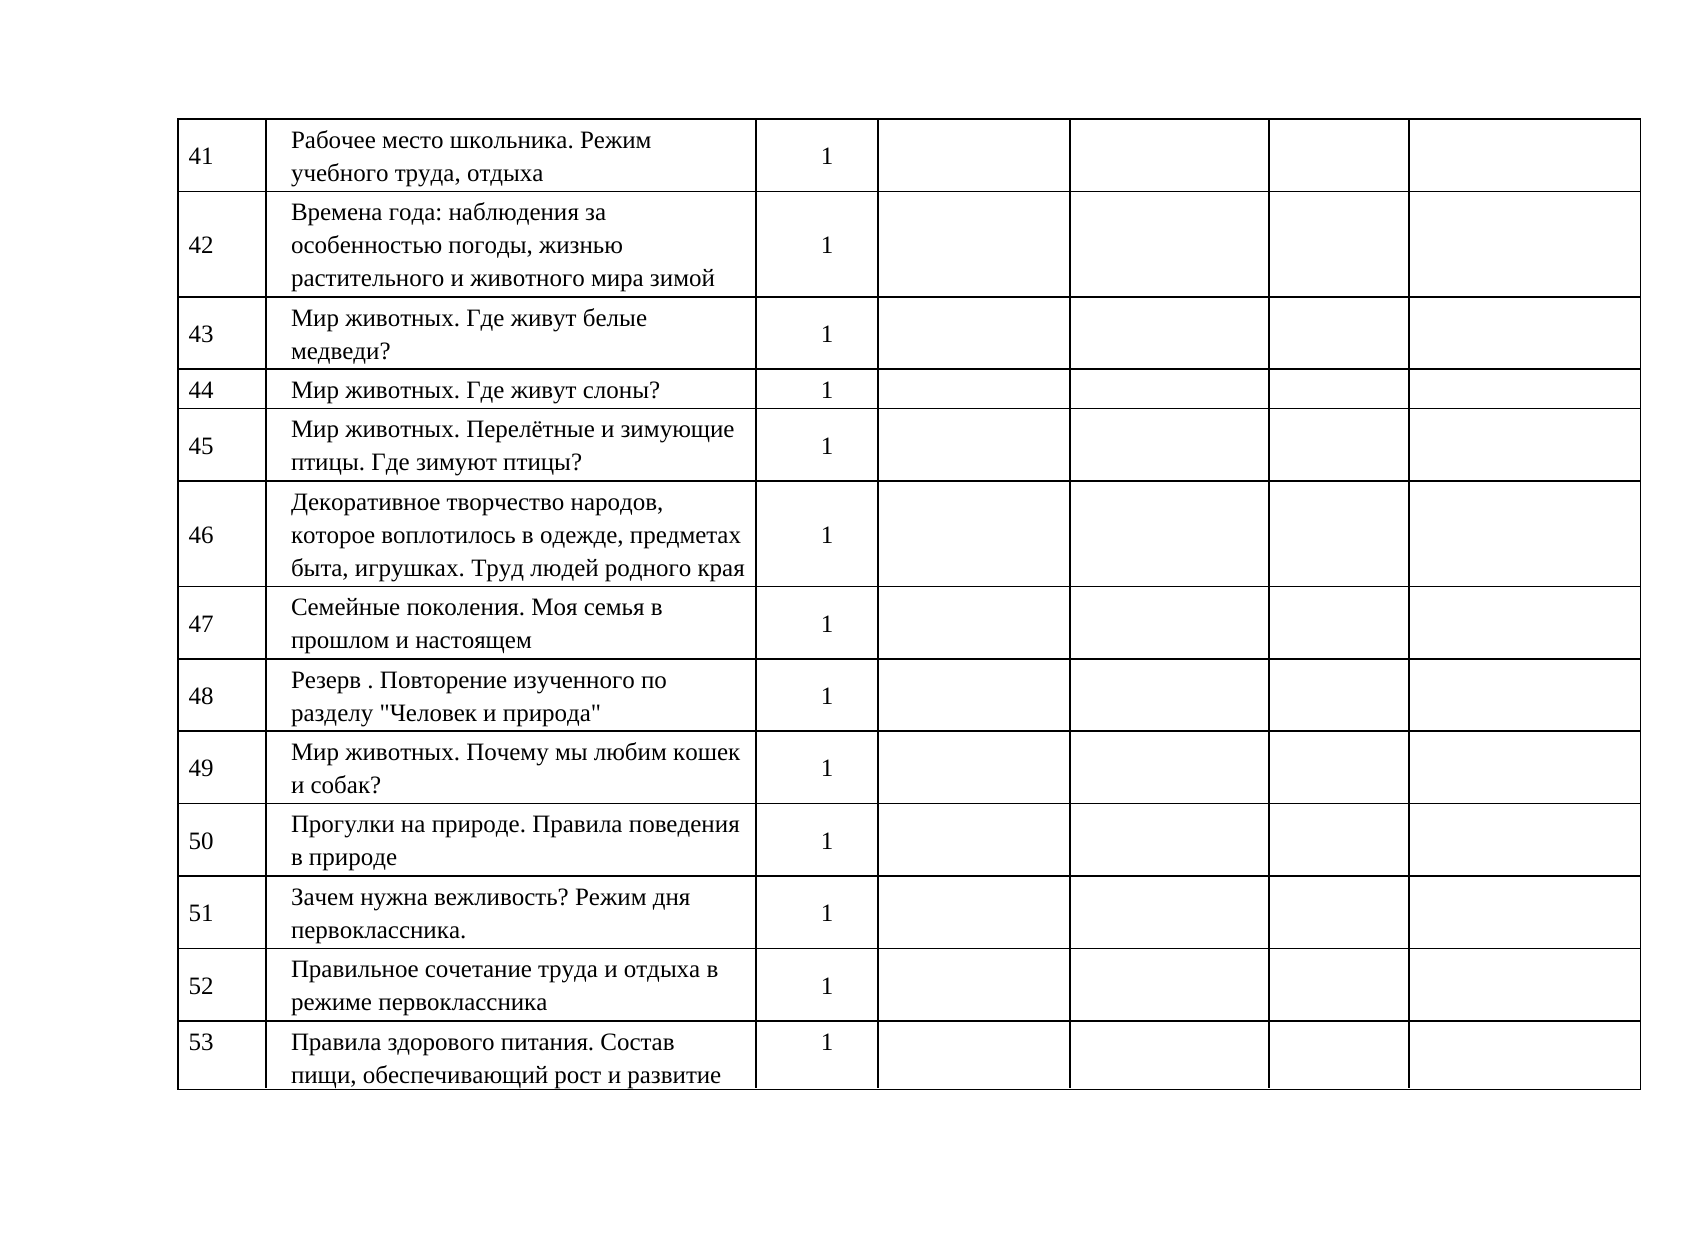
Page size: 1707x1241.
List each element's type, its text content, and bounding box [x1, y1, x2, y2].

table_cell 43 [179, 298, 265, 368]
table_cell 1 [757, 804, 877, 875]
table_cell [1071, 804, 1268, 875]
table_cell [1270, 370, 1408, 408]
table_cell [1071, 370, 1268, 408]
table_cell [1270, 804, 1408, 875]
table_cell [1071, 409, 1268, 480]
table_cell [1410, 804, 1640, 875]
table_cell [1071, 192, 1268, 296]
table_cell [879, 732, 1069, 803]
table_cell [879, 804, 1069, 875]
table_cell 46 [179, 482, 265, 586]
table_cell 1 [757, 482, 877, 586]
table_cell 42 [179, 192, 265, 296]
table_cell [1270, 192, 1408, 296]
table_cell 47 [179, 587, 265, 658]
table_cell [1270, 587, 1408, 658]
table_cell 51 [179, 877, 265, 947]
table_cell [1071, 298, 1268, 368]
table_cell [1410, 732, 1640, 803]
table_cell Рабочее место школьника. Режим учебного труда, отдыха [267, 120, 755, 191]
table_cell Мир животных. Где живут белые медведи? [267, 298, 755, 368]
table_cell [1071, 660, 1268, 730]
table_cell [879, 482, 1069, 586]
table_cell [1071, 877, 1268, 947]
table_cell [879, 1022, 1069, 1088]
table_cell [1071, 120, 1268, 191]
table_cell [1270, 120, 1408, 191]
table_cell [1270, 409, 1408, 480]
table_cell 1 [757, 587, 877, 658]
table_cell [879, 877, 1069, 947]
table_cell [1410, 409, 1640, 480]
table_cell 45 [179, 409, 265, 480]
table_cell 48 [179, 660, 265, 730]
table_cell [1410, 660, 1640, 730]
table_cell 1 [757, 120, 877, 191]
table_cell [1410, 370, 1640, 408]
table_cell 1 [757, 370, 877, 408]
table_cell [1410, 1022, 1640, 1088]
table_cell 1 [757, 660, 877, 730]
table_cell 1 [757, 298, 877, 368]
table_cell Декоративное творчество народов, которое воплотилось в одежде, предметах быта, игрушках. Труд людей родного края [267, 482, 755, 586]
table_cell [1270, 732, 1408, 803]
table_cell Мир животных. Почему мы любим кошек и собак? [267, 732, 755, 803]
table_cell [1270, 949, 1408, 1020]
table_cell [879, 192, 1069, 296]
table_cell [1410, 949, 1640, 1020]
table_cell 53 [179, 1022, 265, 1088]
table_cell [1270, 482, 1408, 586]
table_cell Прогулки на природе. Правила поведения в природе [267, 804, 755, 875]
table_cell 1 [757, 877, 877, 947]
table_cell 1 [757, 732, 877, 803]
table_cell [879, 298, 1069, 368]
table_cell 41 [179, 120, 265, 191]
table_cell [1071, 1022, 1268, 1088]
table_cell [1410, 877, 1640, 947]
table_cell Зачем нужна вежливость? Режим дня первоклассника. [267, 877, 755, 947]
table_cell [879, 660, 1069, 730]
table_cell 49 [179, 732, 265, 803]
table_cell [879, 370, 1069, 408]
table_cell [1270, 298, 1408, 368]
table_cell [879, 587, 1069, 658]
table_cell Резерв . Повторение изученного по разделу "Человек и природа" [267, 660, 755, 730]
table_cell 1 [757, 192, 877, 296]
table_cell [1270, 660, 1408, 730]
table_cell [879, 409, 1069, 480]
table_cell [267, 1022, 755, 1088]
table_cell Мир животных. Где живут слоны? [267, 370, 755, 408]
table_cell Семейные поколения. Моя семья в прошлом и настоящем [267, 587, 755, 658]
table_cell Мир животных. Перелётные и зимующие птицы. Где зимуют птицы? [267, 409, 755, 480]
table_cell 1 [757, 949, 877, 1020]
table_cell Времена года: наблюдения за особенностью погоды, жизнью растительного и животного мира зимой [267, 192, 755, 296]
table_cell 1 [757, 1022, 877, 1088]
table_cell 50 [179, 804, 265, 875]
table_cell [1410, 587, 1640, 658]
table_cell 44 [179, 370, 265, 408]
table_cell [879, 949, 1069, 1020]
table_cell [1270, 877, 1408, 947]
table_cell [1410, 298, 1640, 368]
table_cell [1270, 1022, 1408, 1088]
table_cell [1410, 192, 1640, 296]
table_cell [1071, 587, 1268, 658]
table_cell [1410, 120, 1640, 191]
table_cell Правильное сочетание труда и отдыха в режиме первоклассника [267, 949, 755, 1020]
table_cell [1071, 482, 1268, 586]
table_cell [1071, 732, 1268, 803]
table_cell [1071, 949, 1268, 1020]
table_cell 1 [757, 409, 877, 480]
table_cell 52 [179, 949, 265, 1020]
table_cell [879, 120, 1069, 191]
table_cell [1410, 482, 1640, 586]
